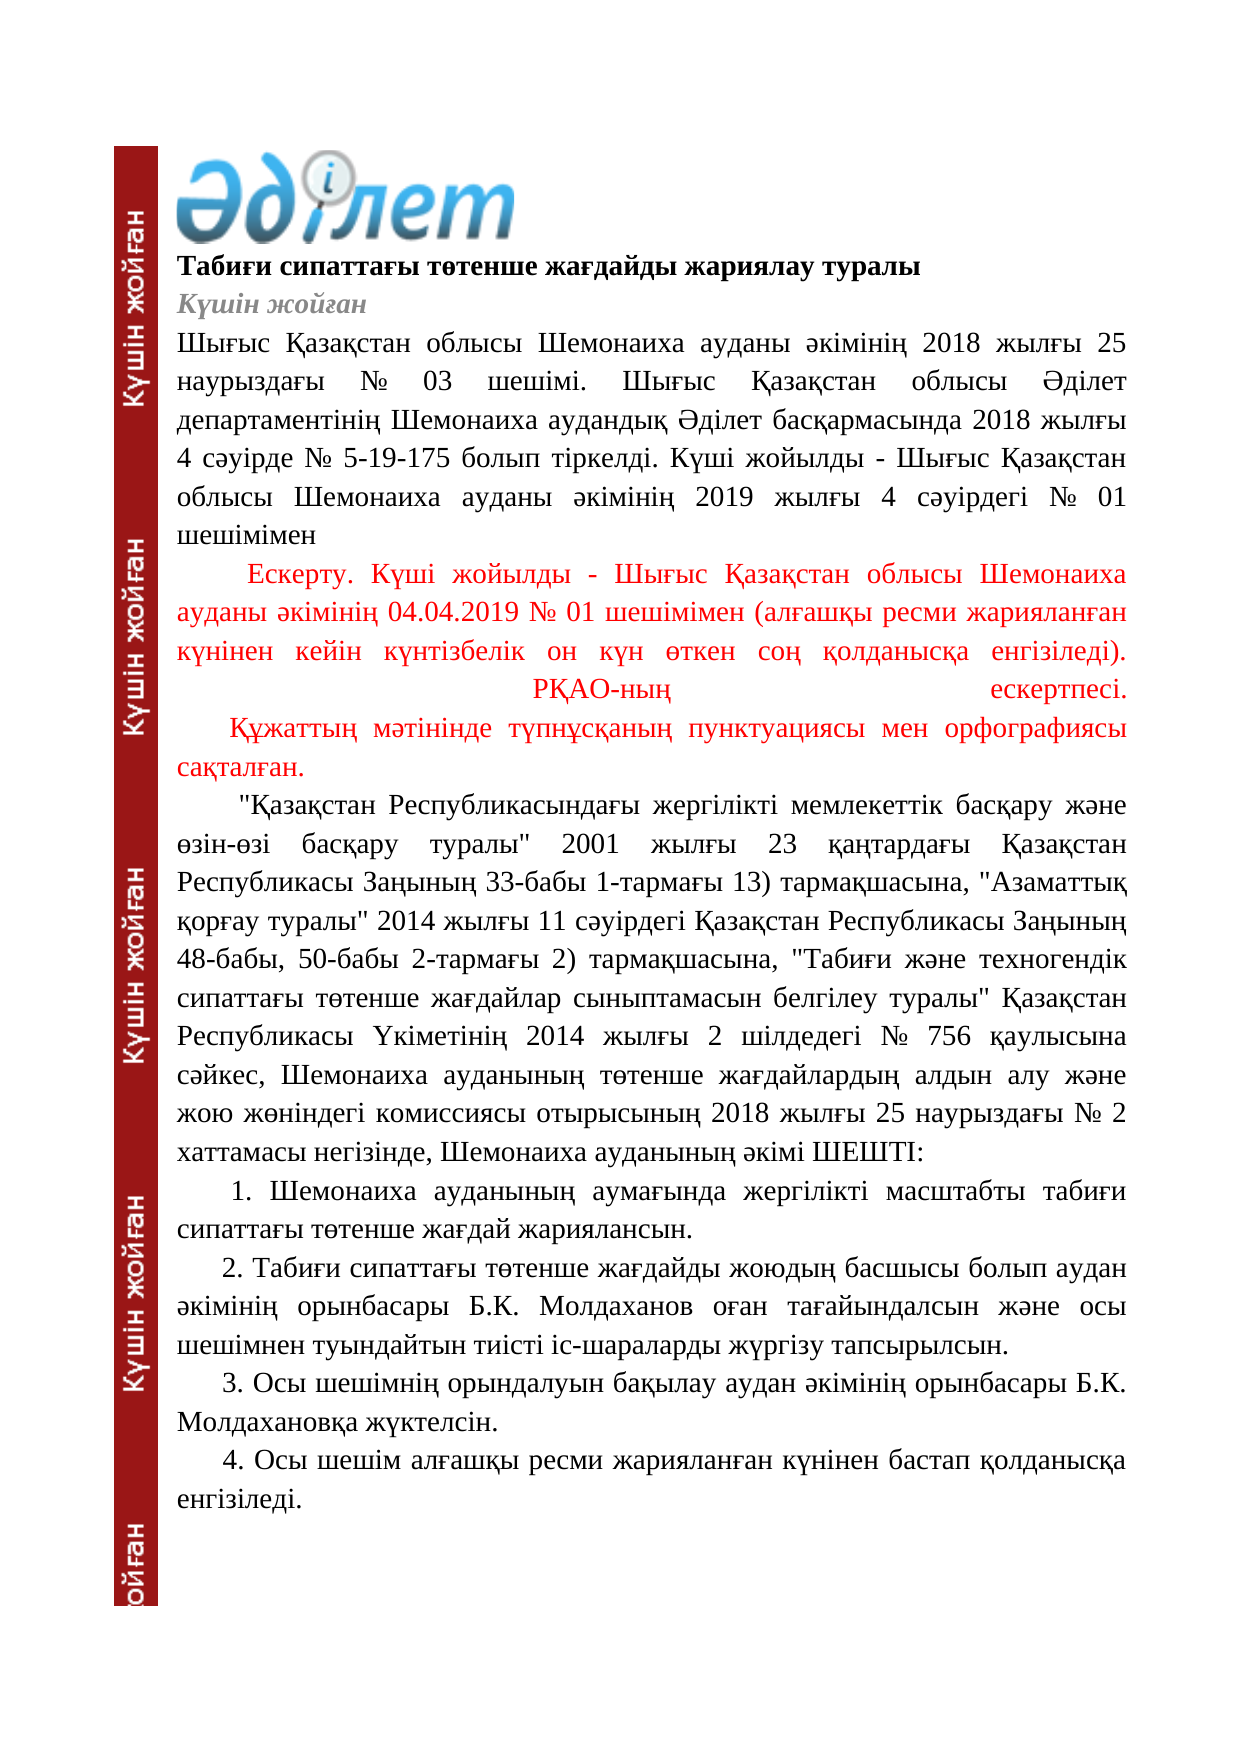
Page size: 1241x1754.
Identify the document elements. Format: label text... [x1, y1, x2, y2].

text 2. Табиғи сипаттағы төтенше жағдайды жоюдың басшысы болып аудан әкімінің орынбасары Б.К. Молдаханов оған тағайындалсын және осы шешімнен туындайтын тиісті іс-шараларды жүргізу тапсырылсын. [112, 1250, 1128, 1360]
picture [114, 551, 158, 556]
text 1. Шемонаиха ауданының аумағында жергілікті масштабты табиғи сипаттағы төтенше жағдай жариялансын. [112, 1173, 1128, 1245]
text 3. Осы шешімнің орындалуын бақылау аудан әкімінің орынбасары Б.К. Молдахановқа жүктелсін. [112, 1365, 1128, 1437]
picture [114, 146, 158, 248]
picture [176, 150, 515, 244]
text Ескерту. Күші жойылды - Шығыс Қазақстан облысы Шемонаиха ауданы әкімінің 04.04.2019 № 01 шешімімен (алғашқы ресми жарияланған күнінен кейiн күнтiзбелiк он күн өткен соң қолданысқа енгiзiледi). РҚАО-ның ескертпесі. Құжаттың мәтінінде түпнұсқаның пунктуациясы мен орфографиясы сақталған. [112, 556, 1128, 782]
picture [114, 281, 158, 286]
text Табиғи сипаттағы төтенше жағдайды жариялау туралы [112, 248, 1128, 281]
picture [114, 1245, 158, 1250]
picture [114, 1360, 158, 1365]
text Күшін жойған [112, 286, 1128, 320]
picture [114, 1168, 158, 1173]
text Шығыс Қазақстан облысы Шемонаиха ауданы әкімінің 2018 жылғы 25 наурыздағы № 03 шешімі. Шығыс Қазақстан облысы Әділет департаментінің Шемонаиха аудандық Әділет басқармасында 2018 жылғы 4 сәуірде № 5-19-175 болып тіркелді. Күші жойылды - Шығыс Қазақстан облысы Шемонаиха ауданы әкімінің 2019 жылғы 4 сәуірдегi № 01 шешімімен [112, 325, 1128, 551]
text 4. Осы шешім алғашқы ресми жарияланған күнінен бастап қолданысқа енгізіледі. [112, 1442, 1128, 1514]
picture [114, 1514, 158, 1606]
picture [114, 320, 158, 325]
picture [114, 782, 158, 787]
text "Қазақстан Республикасындағы жергілікті мемлекеттік басқару және өзін-өзі басқару туралы" 2001 жылғы 23 қаңтардағы Қазақстан Республикасы Заңының 33-бабы 1-тармағы 13) тармақшасына, "Азаматтық қорғау туралы" 2014 жылғы 11 сәуірдегі Қазақстан Республикасы Заңының 48-бабы, 50-бабы 2-тармағы 2) тармақшасына, "Табиғи және техногендік сипаттағы төтенше жағдайлар сыныптамасын белгілеу туралы" Қазақстан Республикасы Үкіметінің 2014 жылғы 2 шілдедегі № 756 қаулысына сәйкес, Шемонаиха ауданының төтенше жағдайлардың алдын алу және жою жөніндегі комиссиясы отырысының 2018 жылғы 25 наурыздағы № 2 хаттамасы негізінде, Шемонаиха ауданының әкімі ШЕШТІ: [112, 787, 1128, 1168]
picture [114, 1437, 158, 1442]
